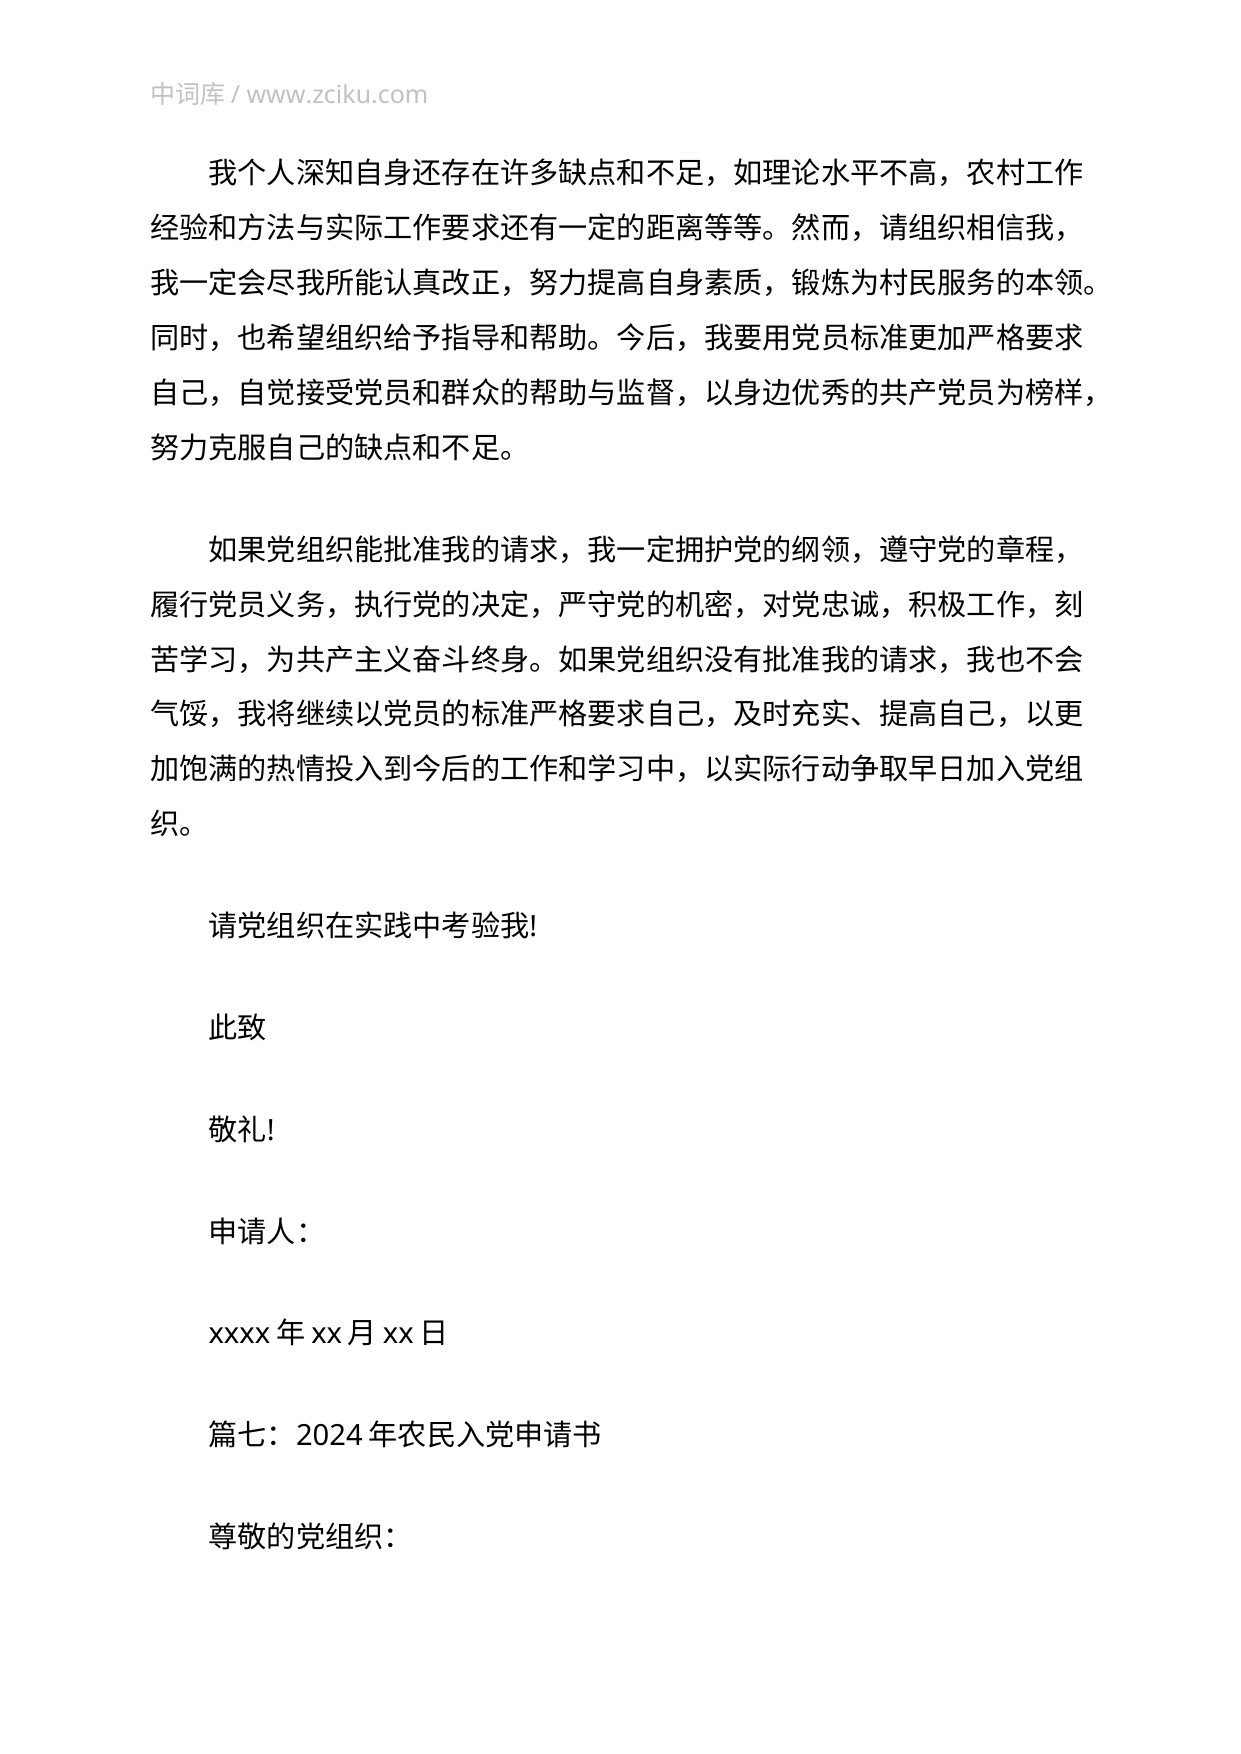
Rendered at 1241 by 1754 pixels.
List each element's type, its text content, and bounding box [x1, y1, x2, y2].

text 申请人： [150, 1208, 1090, 1251]
text 此致 [150, 1004, 1090, 1047]
text 篇七：2024年农民入党申请书 [150, 1412, 1090, 1454]
text 我个人深知自身还存在许多缺点和不足，如理论水平不高，农村工作经验和方法与实际工作要求还有一定的距离等等。然而，请组织相信我，我一定会尽我所能认真改正，努力提高自身素质，锻炼为村民服务的本领。同时，也希望组织给予指导和帮助。今后，我要用党员标准更加严格要求自己，自觉接受党员和群众的帮助与监督，以身边优秀的共产党员为榜样，努力克服自己的缺点和不足。 [150, 150, 1090, 467]
text 如果党组织能批准我的请求，我一定拥护党的纲领，遵守党的章程，履行党员义务，执行党的决定，严守党的机密，对党忠诚，积极工作，刻苦学习，为共产主义奋斗终身。如果党组织没有批准我的请求，我也不会气馁，我将继续以党员的标准严格要求自己，及时充实、提高自己，以更加饱满的热情投入到今后的工作和学习中，以实际行动争取早日加入党组织。 [150, 526, 1090, 843]
text 尊敬的党组织： [150, 1514, 1090, 1556]
text 请党组织在实践中考验我! [150, 902, 1090, 945]
text 敬礼! [150, 1106, 1090, 1149]
text xxxx年xx月xx日 [150, 1310, 1090, 1352]
